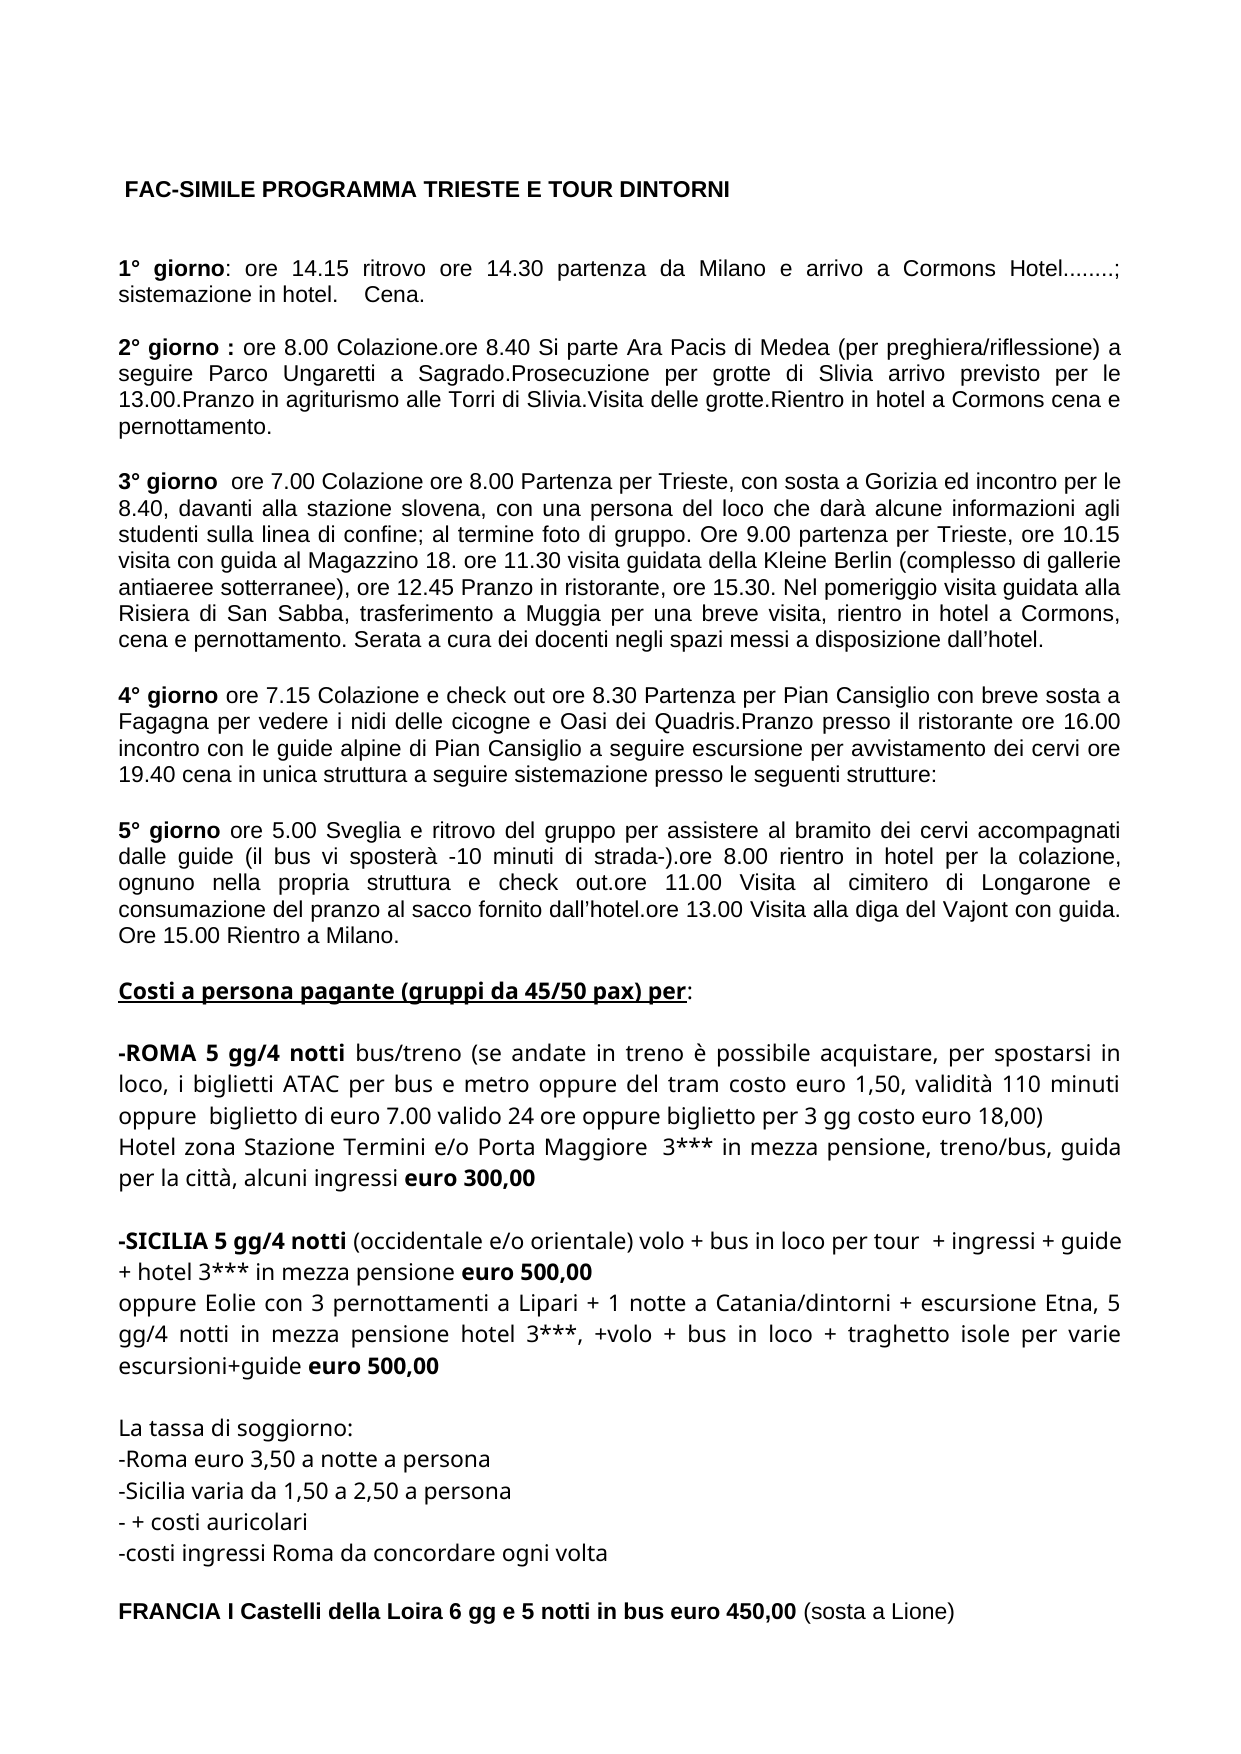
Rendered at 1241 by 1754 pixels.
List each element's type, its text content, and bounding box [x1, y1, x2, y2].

text 4° giorno ore 7.15 Colazione e check out ore 8.30 Partenza per Pian Cansiglio con breve sosta a Fagagna per vedere i nidi delle cicogne e Oasi dei Quadris.Pranzo presso il ristorante ore 16.00 incontro con le guide alpine di Pian Cansiglio a seguire escursione per avvistamento dei cervi ore 19.40 cena in unica struttura a seguire sistemazione presso le seguenti strutture: [118, 682, 1122, 787]
text -ROMA 5 gg/4 notti bus/treno (se andate in treno è possibile acquistare, per spostarsi in loco, i biglietti ATAC per bus e metro oppure del tram costo euro 1,50, validità 110 minuti oppure biglietto di euro 7.00 valido 24 ore oppure biglietto per 3 gg costo euro 18,00) [118, 1037, 1122, 1131]
text La tassa di soggiorno: [118, 1412, 1122, 1443]
text oppure Eolie con 3 pernottamenti a Lipari + 1 notte a Catania/dintorni + escursione Etna, 5 gg/4 notti in mezza pensione hotel 3***, +volo + bus in loco + traghetto isole per varie escursioni+guide euro 500,00 [118, 1287, 1122, 1381]
text FAC-SIMILE PROGRAMMA TRIESTE E TOUR DINTORNI [118, 176, 1122, 202]
text -costi ingressi Roma da concordare ogni volta [118, 1537, 1122, 1568]
text 1° giorno: ore 14.15 ritrovo ore 14.30 partenza da Milano e arrivo a Cormons Hotel........; sistemazione in hotel. Cena. [118, 255, 1122, 307]
text 2° giorno : ore 8.00 Colazione.ore 8.40 Si parte Ara Pacis di Medea (per preghiera/riflessione) a seguire Parco Ungaretti a Sagrado.Prosecuzione per grotte di Slivia arrivo previsto per le 13.00.Pranzo in agriturismo alle Torri di Slivia.Visita delle grotte.Rientro in hotel a Cormons cena e pernottamento. [118, 334, 1122, 439]
text - + costi auricolari [118, 1506, 1122, 1537]
text FRANCIA I Castelli della Loira 6 gg e 5 notti in bus euro 450,00 (sosta a Lione) [118, 1598, 1122, 1624]
text Hotel zona Stazione Termini e/o Porta Maggiore 3*** in mezza pensione, treno/bus, guida per la città, alcuni ingressi euro 300,00 [118, 1131, 1122, 1193]
text -Roma euro 3,50 a notte a persona [118, 1443, 1122, 1475]
text -Sicilia varia da 1,50 a 2,50 a persona [118, 1475, 1122, 1506]
text Costi a persona pagante (gruppi da 45/50 pax) per: [118, 975, 1122, 1006]
text -SICILIA 5 gg/4 notti (occidentale e/o orientale) volo + bus in loco per tour + ingressi + guide + hotel 3*** in mezza pensione euro 500,00 [118, 1225, 1122, 1287]
text 5° giorno ore 5.00 Sveglia e ritrovo del gruppo per assistere al bramito dei cervi accompagnati dalle guide (il bus vi sposterà -10 minuti di strada-).ore 8.00 rientro in hotel per la colazione, ognuno nella propria struttura e check out.ore 11.00 Visita al cimitero di Longarone e consumazione del pranzo al sacco fornito dall’hotel.ore 13.00 Visita alla diga del Vajont con guida. Ore 15.00 Rientro a Milano. [118, 817, 1122, 948]
text 3° giorno ore 7.00 Colazione ore 8.00 Partenza per Trieste, con sosta a Gorizia ed incontro per le 8.40, davanti alla stazione slovena, con una persona del loco che darà alcune informazioni agli studenti sulla linea di confine; al termine foto di gruppo. Ore 9.00 partenza per Trieste, ore 10.15 visita con guida al Magazzino 18. ore 11.30 visita guidata della Kleine Berlin (complesso di gallerie antiaeree sotterranee), ore 12.45 Pranzo in ristorante, ore 15.30. Nel pomeriggio visita guidata alla Risiera di San Sabba, trasferimento a Muggia per una breve visita, rientro in hotel a Cormons, cena e pernottamento. Serata a cura dei docenti negli spazi messi a disposizione dall’hotel. [118, 468, 1122, 653]
